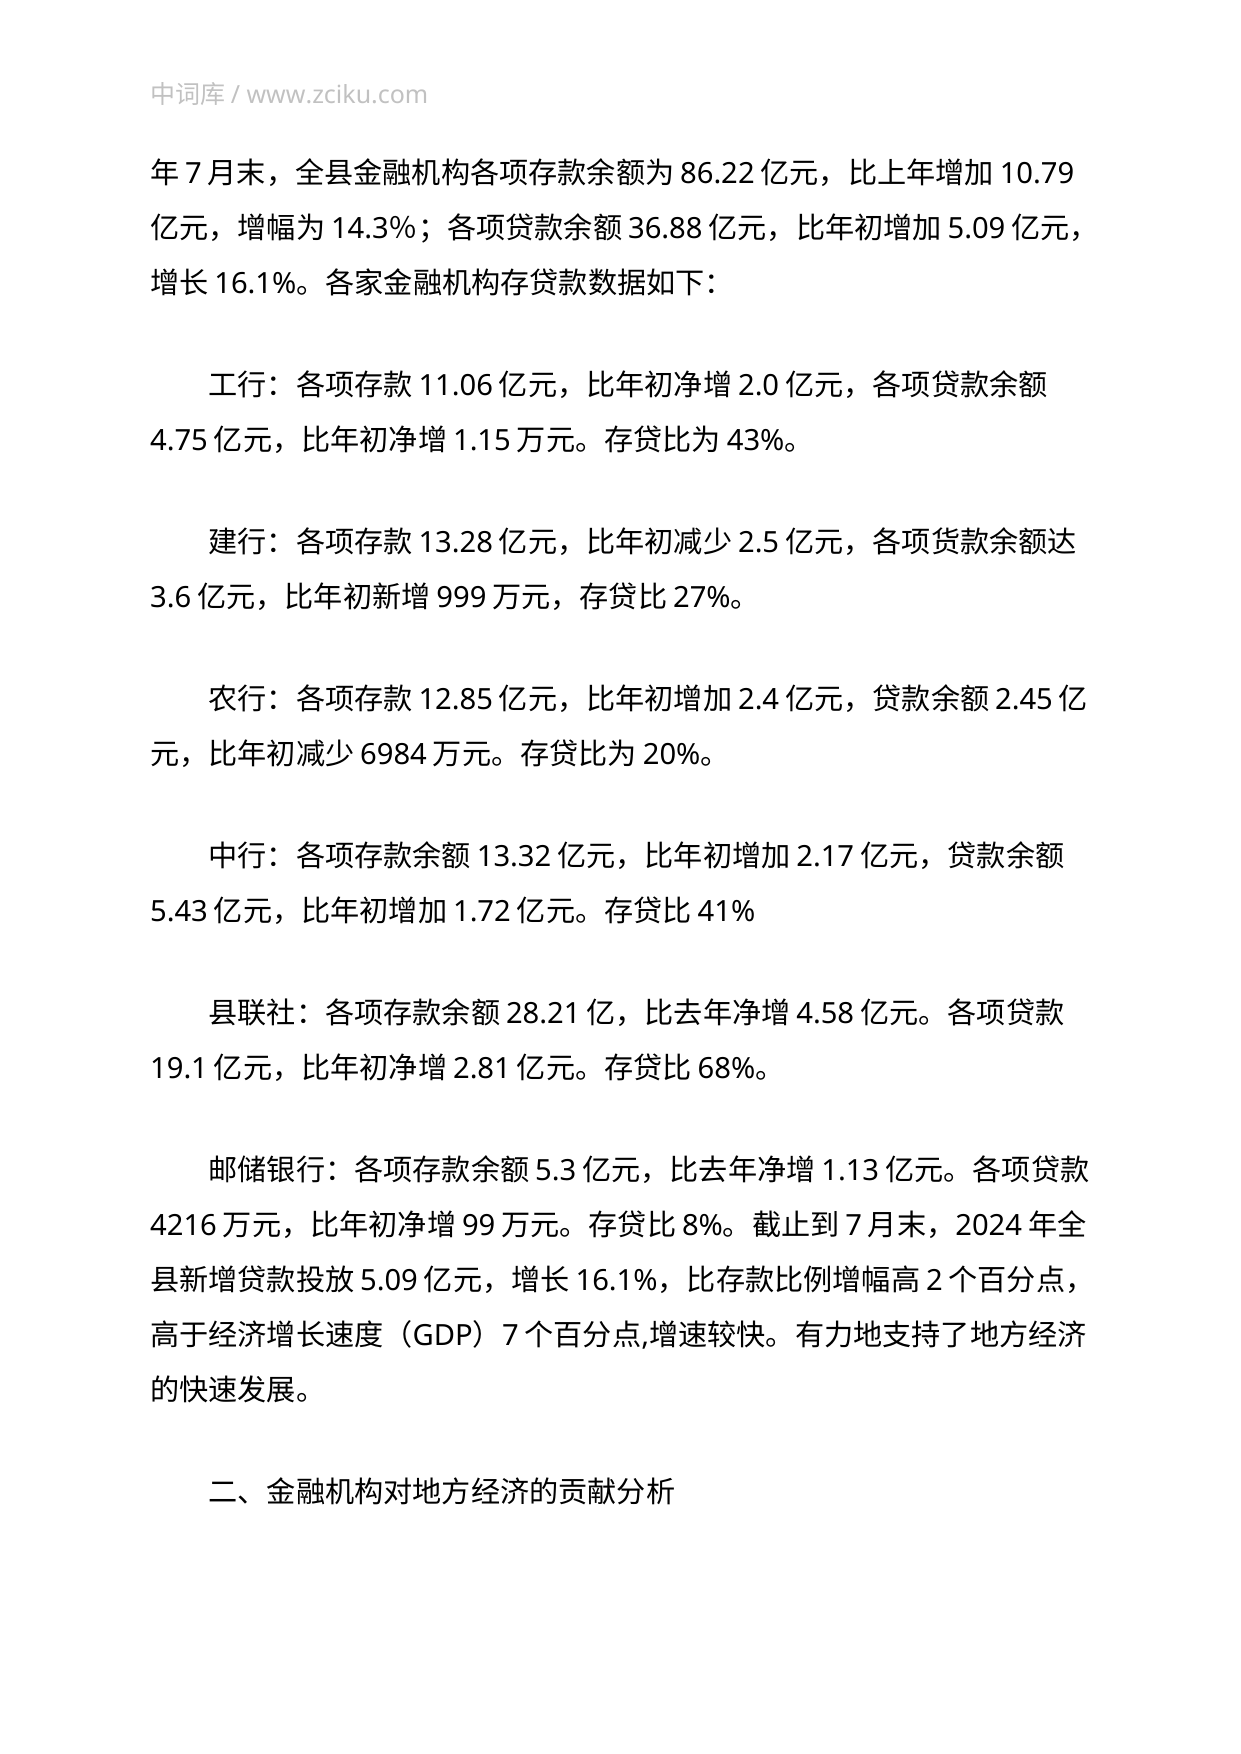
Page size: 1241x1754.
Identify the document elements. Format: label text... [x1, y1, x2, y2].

text 中行：各项存款余额13.32亿元，比年初增加2.17亿元，贷款余额5.43亿元，比年初增加1.72亿元。存贷比41% [150, 833, 1090, 930]
text 邮储银行：各项存款余额5.3亿元，比去年净增1.13亿元。各项贷款4216万元，比年初净增99万元。存贷比8%。截止到7月末，2024年全县新增贷款投放5.09亿元，增长16.1%，比存款比例增幅高2个百分点，高于经济增长速度（GDP）7个百分点,增速较快。有力地支持了地方经济的快速发展。 [150, 1147, 1090, 1409]
text 建行：各项存款13.28亿元，比年初减少2.5亿元，各项货款余额达3.6亿元，比年初新增999万元，存贷比27%。 [150, 519, 1090, 616]
text 县联社：各项存款余额28.21亿，比去年净增4.58亿元。各项贷款19.1亿元，比年初净增2.81亿元。存贷比68%。 [150, 990, 1090, 1087]
text 农行：各项存款12.85亿元，比年初增加2.4亿元，贷款余额2.45亿元，比年初减少6984万元。存贷比为20%。 [150, 676, 1090, 773]
text 工行：各项存款11.06亿元，比年初净增2.0亿元，各项贷款余额4.75亿元，比年初净增1.15万元。存贷比为43%。 [150, 362, 1090, 459]
text 二、金融机构对地方经济的贡献分析 [150, 1469, 1090, 1511]
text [150, 150, 1090, 302]
